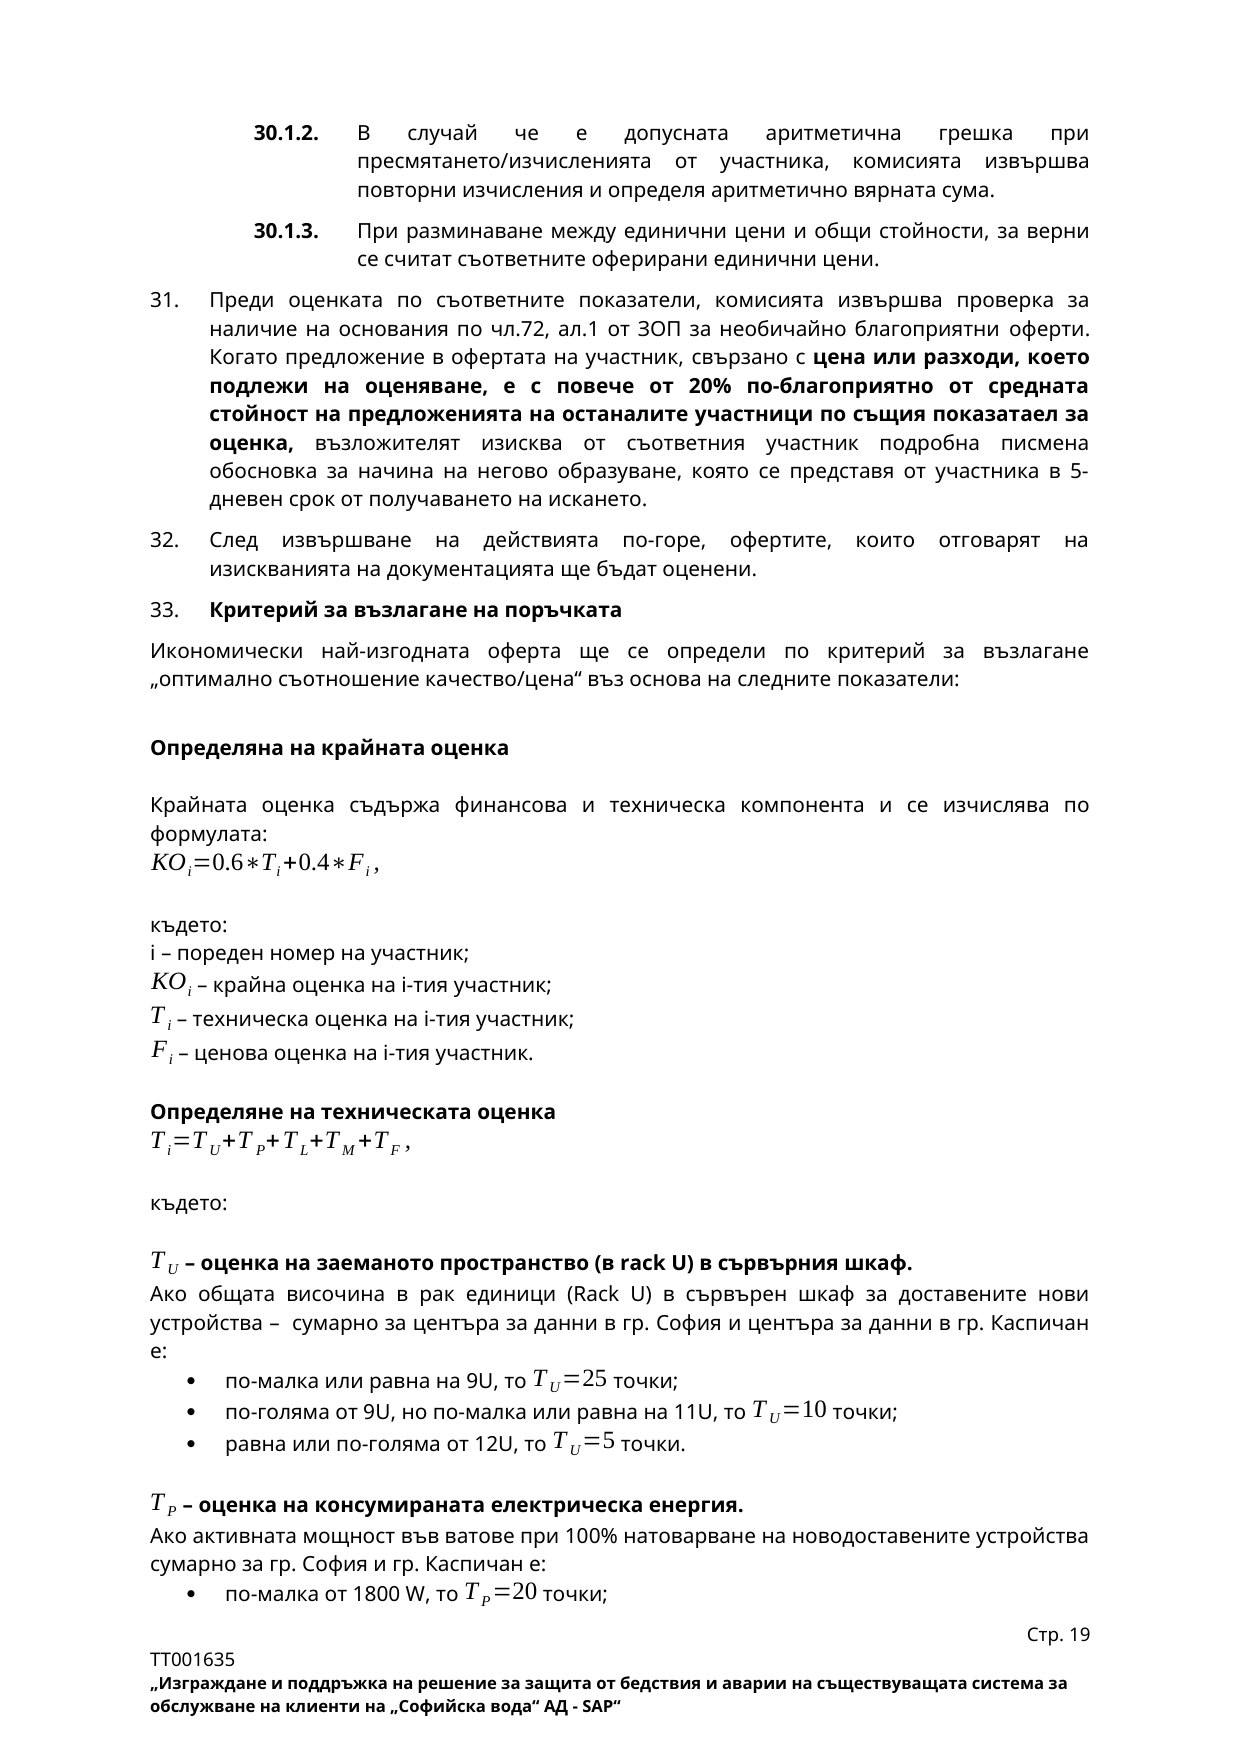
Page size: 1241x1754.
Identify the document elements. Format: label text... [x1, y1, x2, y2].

text Определяна на крайната оценка [150, 733, 1090, 762]
text – крайна оценка на i-тия участник; [150, 967, 1090, 1001]
list След извършване на действията по-горе, офертите, които отговарят на изискванията на документацията ще бъдат оценени. [150, 525, 1090, 582]
text Крайната оценка съдържа финансова и техническа компонента и се изчислява по формулата: [150, 790, 1090, 847]
list Критерий зa възлагане на поръчката [150, 595, 1090, 623]
text Ако активната мощност във ватове при 100% натоварване на новодоставените устройства сумарно за гр. София и гр. Каспичан е: [150, 1521, 1090, 1578]
text – оценка на консумираната електрическа енергия. [150, 1487, 1090, 1521]
text където: [150, 1188, 1090, 1217]
list равна или по-голяма от 12U, то точки. [187, 1427, 1090, 1458]
list по-малка или равна на 9U, то точки; [187, 1364, 1090, 1396]
text Определяне на техническата оценка [150, 1097, 1090, 1126]
text Ако общата височина в рак единици (Rack U) в сървърен шкаф за доставените нови устройства – сумарно за центъра за данни в гр. София и центъра за данни в гр. Каспичан е: [150, 1279, 1090, 1364]
text – техническа оценка на i-тия участник; [150, 1001, 1090, 1035]
text – оценка на заеманото пространство (в rack U) в сървърния шкаф. [150, 1245, 1090, 1279]
list Преди оценката по съответните показатели, комисията извършва проверка за наличие на основания по чл.72, ал.1 от ЗОП за необичайно благоприятни оферти. Когато предложение в офертата на участник, свързано с цена или разходи, което подлежи на оценяване, е с повече от 20% по-благоприятно от средната стойност на предложенията на останалите участници по същия показатаел за оценка, възложителят изисква от съответния участник подробна писмена обосновка за начина на негово образуване, която се представя от участника в 5-дневен срок от получаването на искането. [150, 285, 1090, 513]
list При разминаване между единични цени и общи стойности, за верни се считат съответните оферирани единични цени. [253, 216, 1090, 273]
text където: [150, 910, 1090, 938]
text – ценова оценка на i-тия участник. [150, 1035, 1090, 1069]
text Икономически най-изгодната оферта ще се определи по критерий за възлагане „оптимално съотношение качество/цена“ въз основа на следните показатели: [150, 636, 1090, 693]
text i – пореден номер на участник; [150, 938, 1090, 967]
list по-малка от 1800 W, то точки; [187, 1578, 1090, 1609]
list по-голяма от 9U, но по-малка или равна на 11U, то точки; [187, 1396, 1090, 1427]
list В случай че е допусната аритметична грешка при пресмятането/изчисленията от участника, комисията извършва повторни изчисления и определя аритметично вярната сума. [253, 118, 1090, 203]
